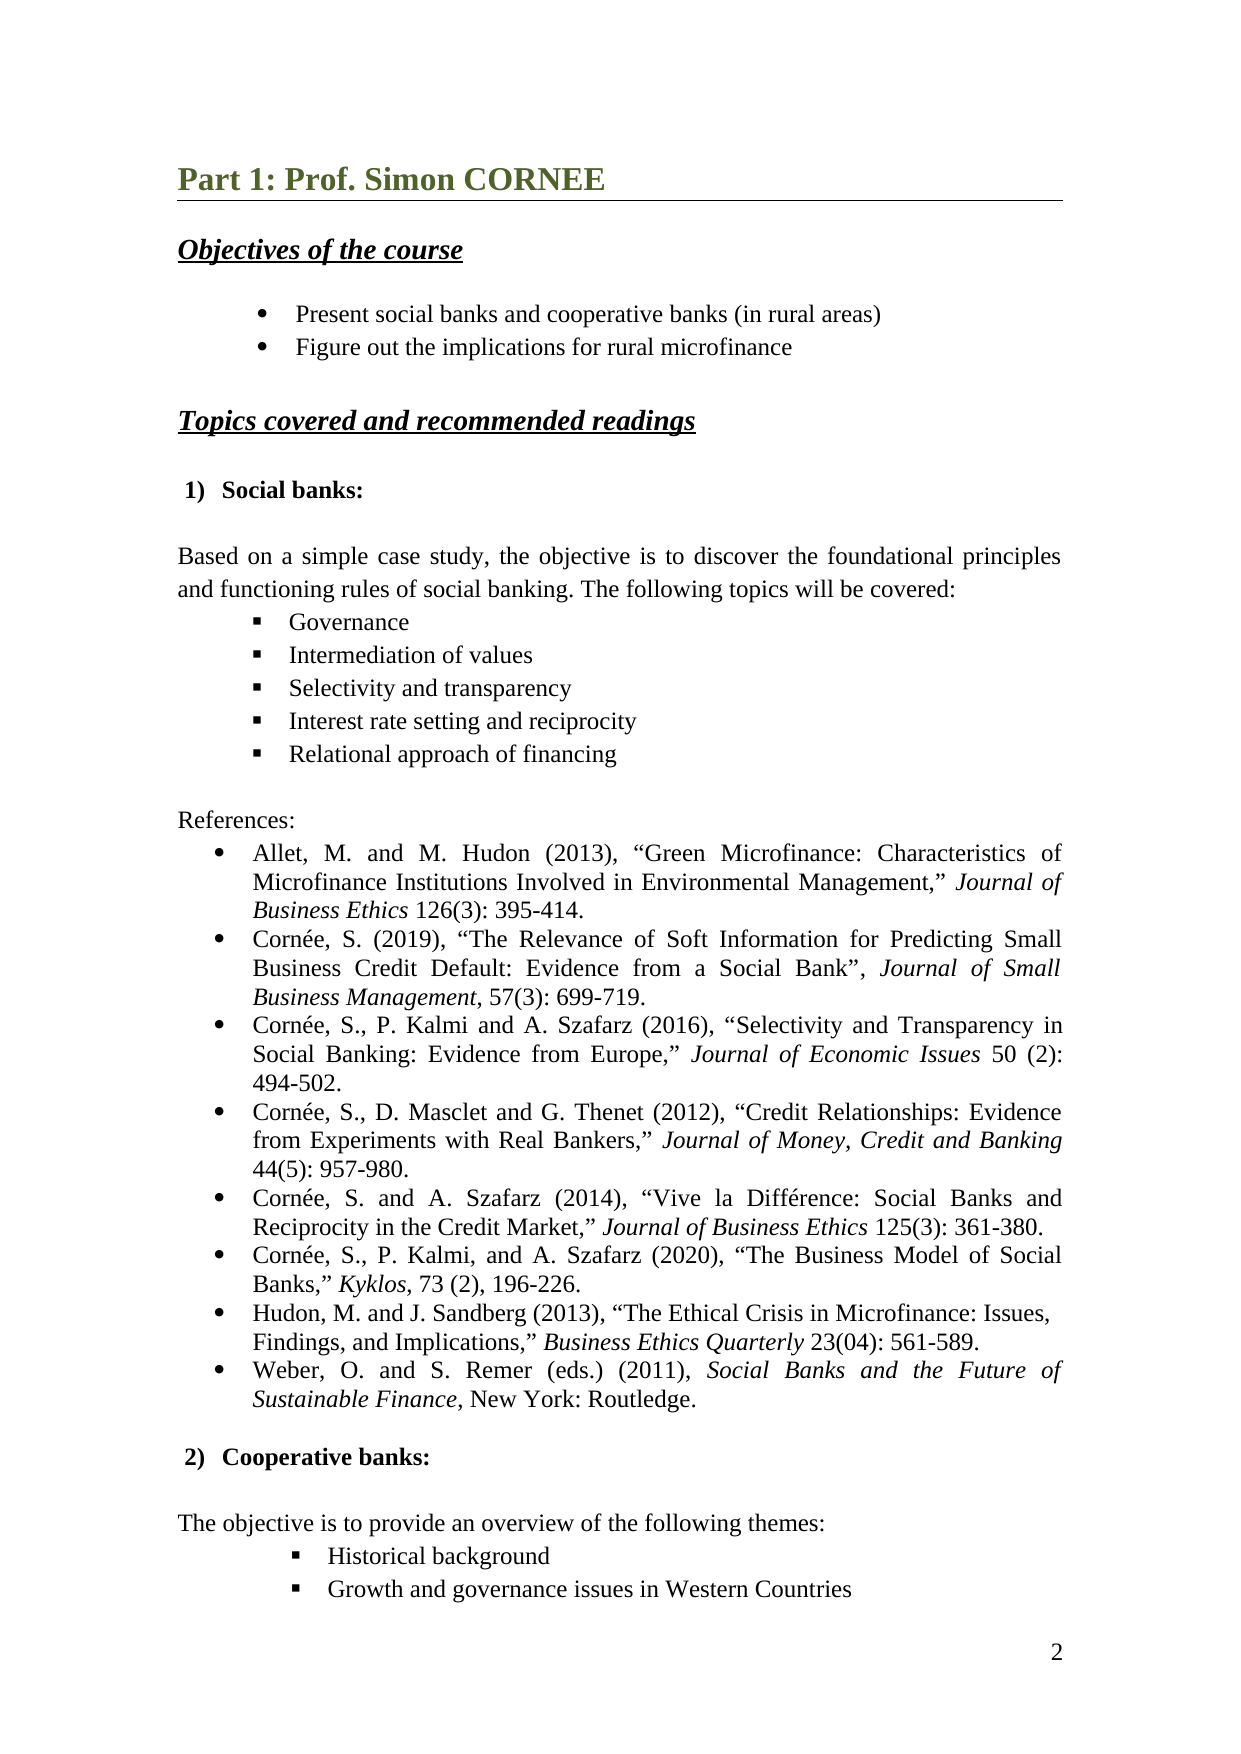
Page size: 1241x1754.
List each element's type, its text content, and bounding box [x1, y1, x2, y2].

list Figure out the implications for rural microfinance [258, 332, 1063, 360]
list Cornée, S., P. Kalmi and A. Szafarz (2016), “Selectivity and Transparency in Social Banking: Evidence from Europe,” Journal of Economic Issues 50 (2): 494-502. [215, 1011, 1063, 1097]
list Intermediation of values [251, 640, 960, 669]
list Relational approach of financing [251, 739, 960, 768]
text Objectives of the course [177, 201, 1063, 266]
text The objective is to provide an overview of the following themes: [177, 1508, 1063, 1537]
list Interest rate setting and reciprocity [251, 706, 960, 735]
list Governance [251, 607, 960, 636]
list Present social banks and cooperative banks (in rural areas) [258, 299, 1063, 327]
list Cornée, S., P. Kalmi, and A. Szafarz (2020), “The Business Model of Social Banks,” Kyklos, 73 (2), 196-226. [215, 1241, 1063, 1298]
list Cornée, S., D. Masclet and G. Thenet (2012), “Credit Relationships: Evidence from Experiments with Real Bankers,” Journal of Money, Credit and Banking 44(5): 957-980. [215, 1097, 1063, 1183]
list Social banks: [184, 475, 1063, 503]
text References: [177, 805, 960, 834]
list Selectivity and transparency [251, 673, 960, 702]
list Historical background [290, 1541, 1063, 1569]
list Growth and governance issues in Western Countries [290, 1574, 1063, 1603]
text Part 1: Prof. Simon CORNEE [177, 159, 1063, 200]
list Cooperative banks: [184, 1442, 1063, 1471]
list Allet, M. and M. Hudon (2013), “Green Microfinance: Characteristics of Microfinance Institutions Involved in Environmental Management,” Journal of Business Ethics 126(3): 395-414. [215, 838, 1063, 924]
list Weber, O. and S. Remer (eds.) (2011), Social Banks and the Future of Sustainable Finance, New York: Routledge. [215, 1356, 1063, 1413]
list Hudon, M. and J. Sandberg (2013), “The Ethical Crisis in Microfinance: Issues, Findings, and Implications,” Business Ethics Quarterly 23(04): 561-589. [215, 1298, 1063, 1356]
list Cornée, S. and A. Szafarz (2014), “Vive la Différence: Social Banks and Reciprocity in the Credit Market,” Journal of Business Ethics 125(3): 361-380. [215, 1183, 1063, 1241]
text Based on a simple case study, the objective is to discover the foundational principles and functioning rules of social banking. The following topics will be covered: [177, 541, 1063, 603]
list Cornée, S. (2019), “The Relevance of Soft Information for Predicting Small Business Credit Default: Evidence from a Social Bank”, Journal of Small Business Management, 57(3): 699-719. [215, 924, 1063, 1011]
text Topics covered and recommended readings [177, 403, 1063, 437]
